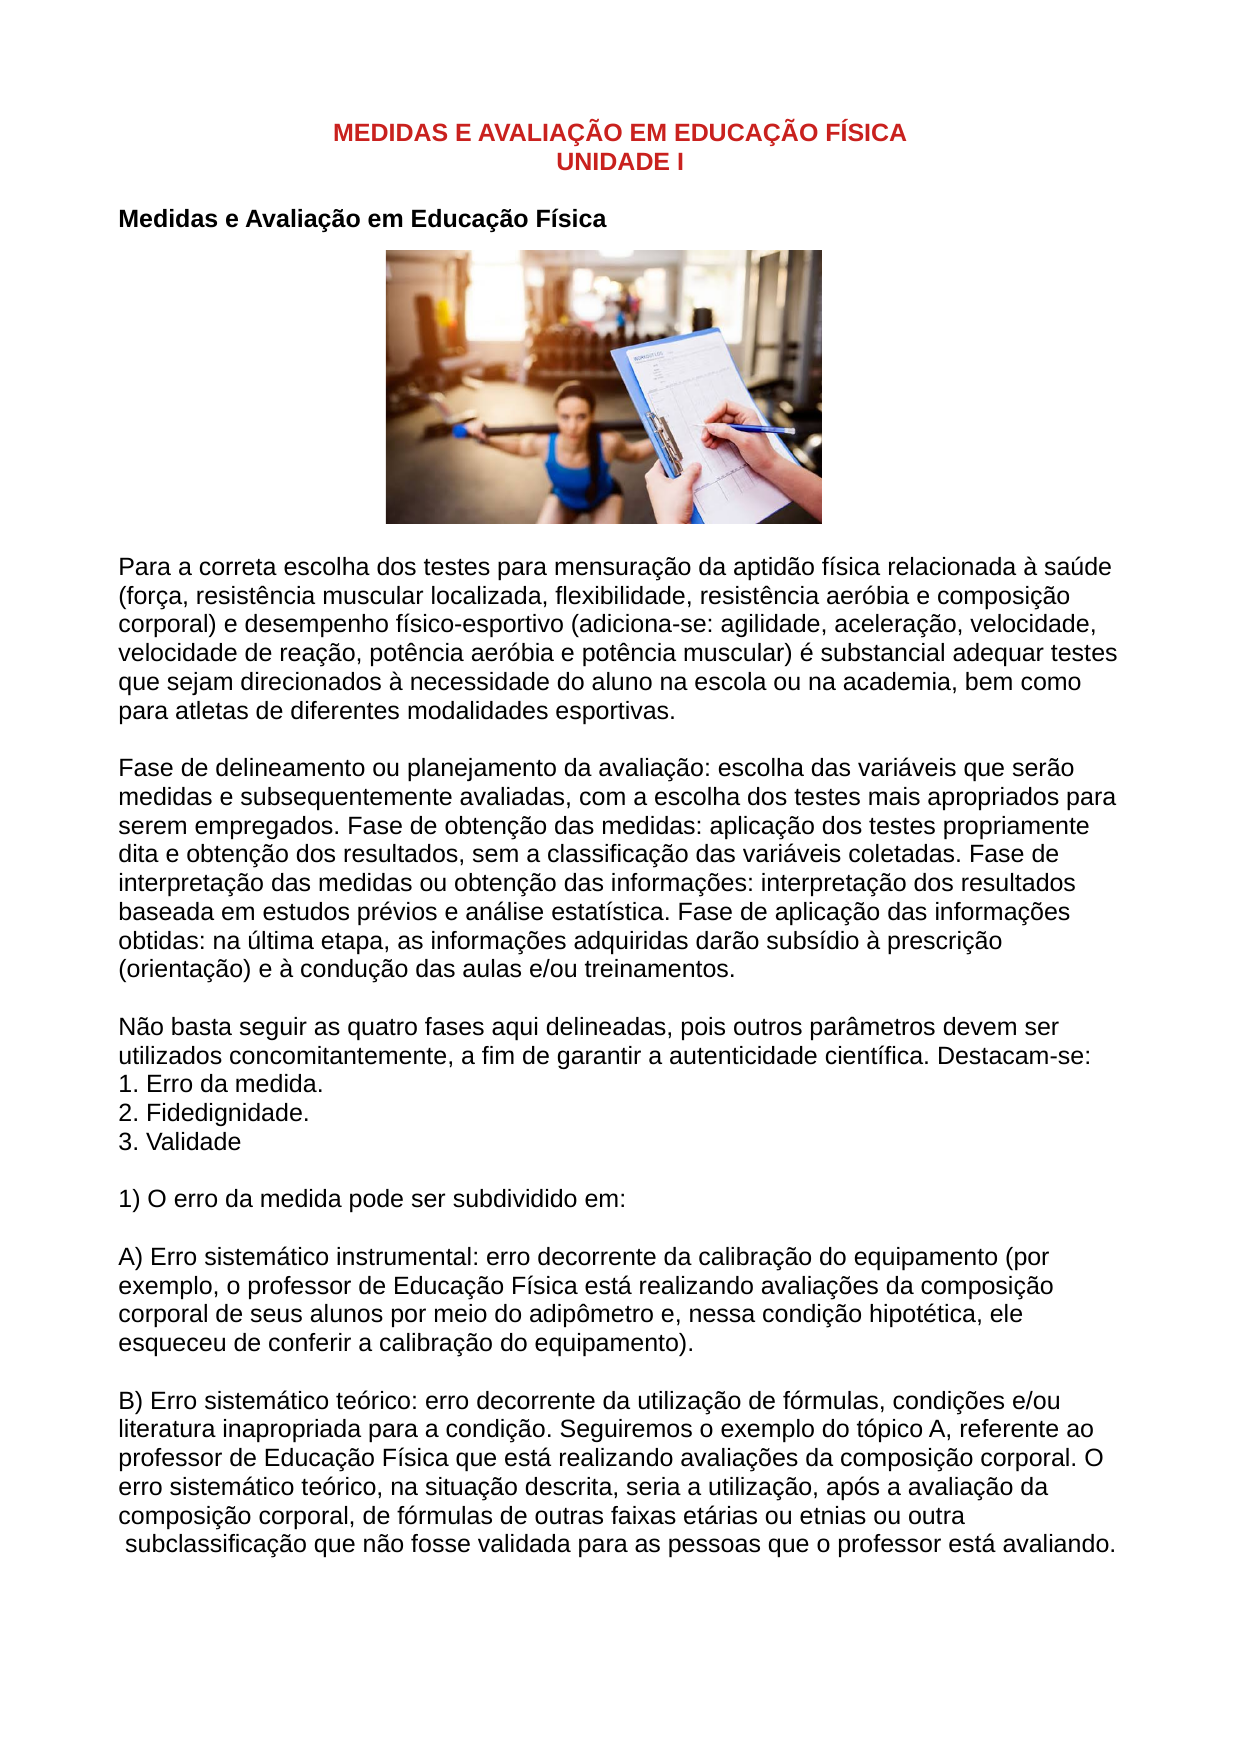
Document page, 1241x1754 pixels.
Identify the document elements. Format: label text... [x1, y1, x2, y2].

text Fase de delineamento ou planejamento da avaliação: escolha das variáveis que serão medidas e subsequentemente avaliadas, com a escolha dos testes mais apropriados para serem empregados. Fase de obtenção das medidas: aplicação dos testes propriamente dita e obtenção dos resultados, sem a classificação das variáveis coletadas. Fase de interpretação das medidas ou obtenção das informações: interpretação dos resultados baseada em estudos prévios e análise estatística. Fase de aplicação das informações obtidas: na última etapa, as informações adquiridas darão subsídio à prescrição (orientação) e à condução das aulas e/ou treinamentos. [118, 753, 1122, 983]
picture [385, 250, 822, 524]
text Não basta seguir as quatro fases aqui delineadas, pois outros parâmetros devem ser utilizados concomitantemente, a fim de garantir a autenticidade científica. Destacam-se: [118, 1012, 1122, 1069]
text 2. Fidedignidade. [118, 1098, 1122, 1127]
text 3. Validade [118, 1127, 1122, 1156]
text Para a correta escolha dos testes para mensuração da aptidão física relacionada à saúde (força, resistência muscular localizada, flexibilidade, resistência aeróbia e composição corporal) e desempenho físico-esportivo (adiciona-se: agilidade, aceleração, velocidade, velocidade de reação, potência aeróbia e potência muscular) é substancial adequar testes que sejam direcionados à necessidade do aluno na escola ou na academia, bem como para atletas de diferentes modalidades esportivas. [118, 552, 1122, 724]
text 1. Erro da medida. [118, 1069, 1122, 1098]
text UNIDADE I [118, 147, 1122, 176]
text subclassificação que não fosse validada para as pessoas que o professor está avaliando. [118, 1529, 1122, 1558]
text MEDIDAS E AVALIAÇÃO EM EDUCAÇÃO FÍSICA [118, 118, 1122, 147]
text B) Erro sistemático teórico: erro decorrente da utilização de fórmulas, condições e/ou literatura inapropriada para a condição. Seguiremos o exemplo do tópico A, referente ao professor de Educação Física que está realizando avaliações da composição corporal. O erro sistemático teórico, na situação descrita, seria a utilização, após a avaliação da composição corporal, de fórmulas de outras faixas etárias ou etnias ou outra [118, 1386, 1122, 1529]
text A) Erro sistemático instrumental: erro decorrente da calibração do equipamento (por exemplo, o professor de Educação Física está realizando avaliações da composição corporal de seus alunos por meio do adipômetro e, nessa condição hipotética, ele esqueceu de conferir a calibração do equipamento). [118, 1242, 1122, 1357]
text Medidas e Avaliação em Educação Física [118, 204, 1122, 233]
text 1) O erro da medida pode ser subdividido em: [118, 1184, 1122, 1213]
